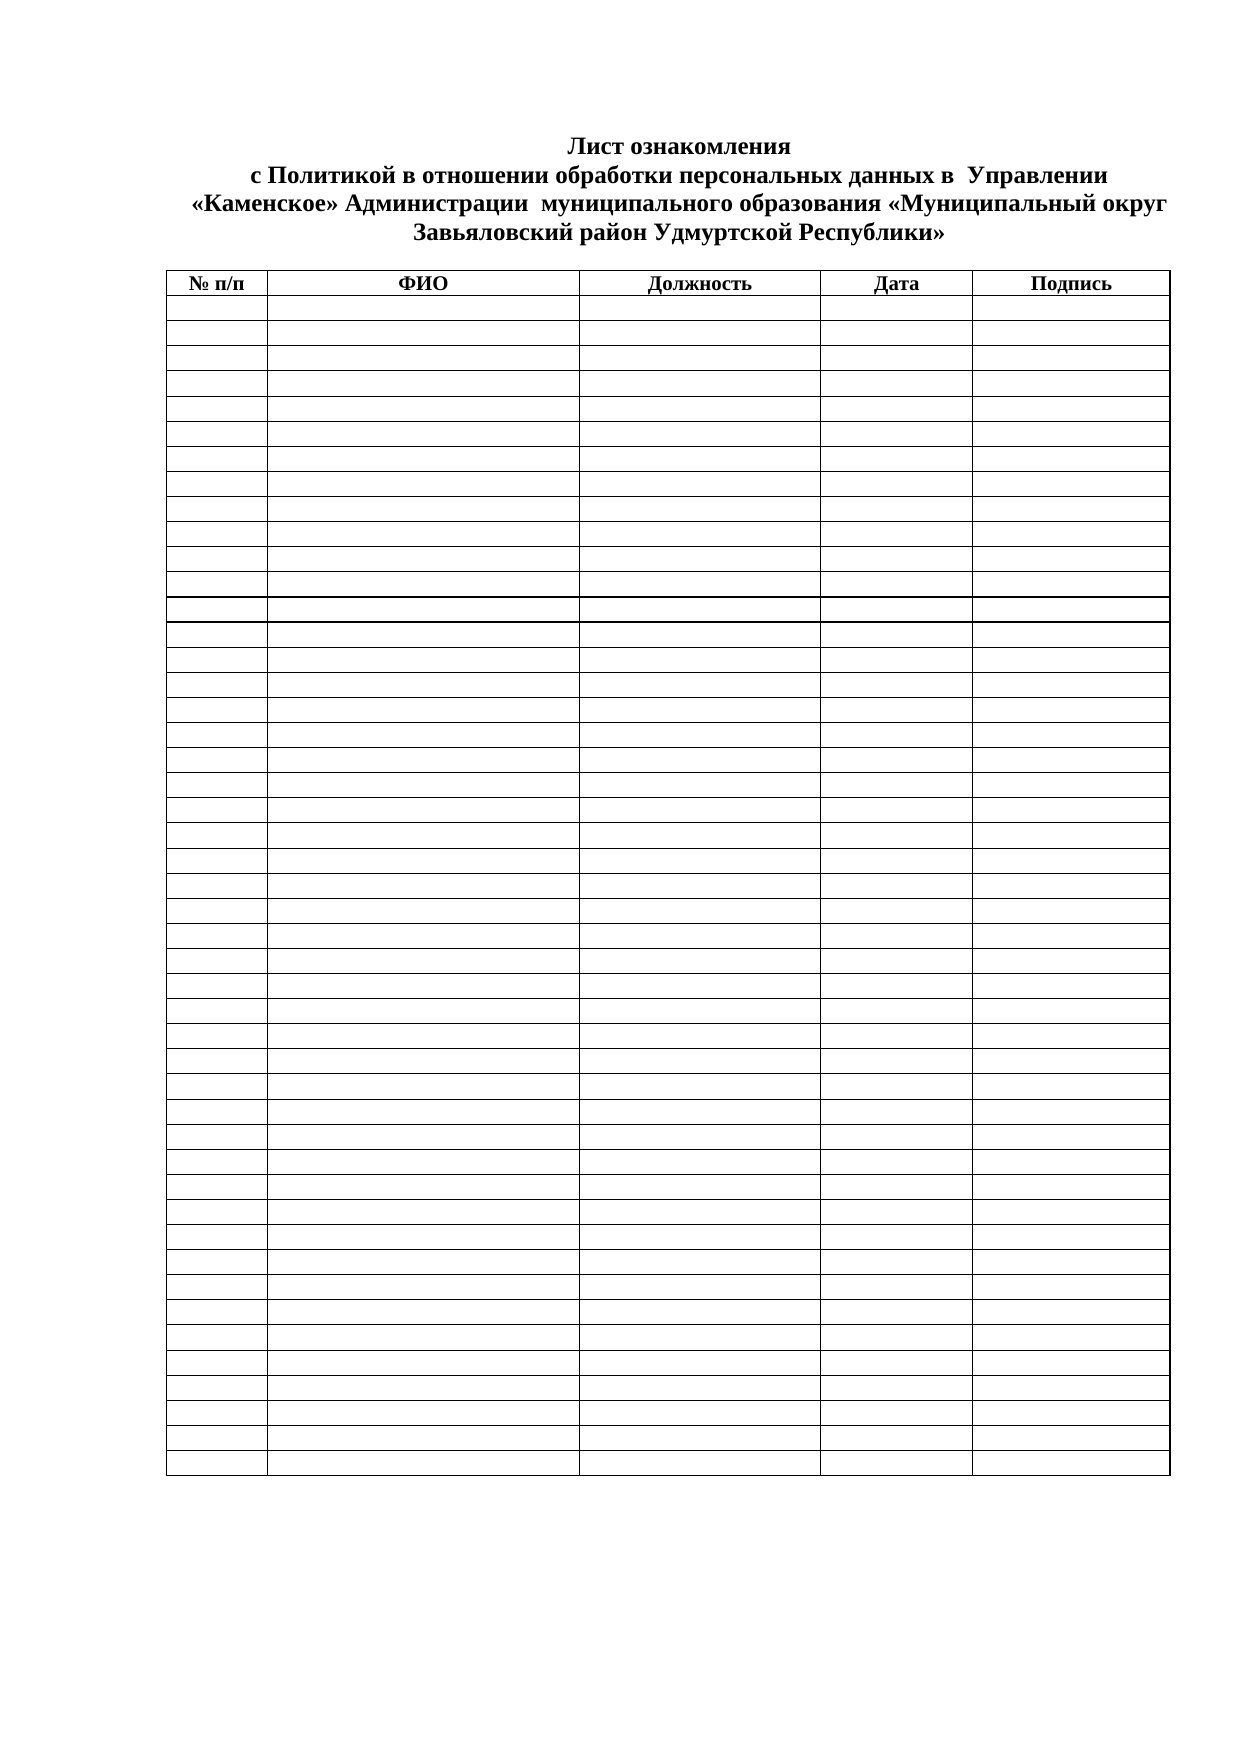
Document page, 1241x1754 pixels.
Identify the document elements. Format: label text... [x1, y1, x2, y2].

table_cell [268, 598, 579, 621]
table_cell [973, 422, 1169, 446]
table_cell [973, 999, 1169, 1023]
table_cell [821, 547, 972, 571]
table_cell [973, 673, 1169, 697]
table_cell [167, 1175, 267, 1199]
table_cell [580, 874, 820, 898]
table_cell [167, 623, 267, 647]
table_cell [580, 447, 820, 471]
table_header ФИО [268, 271, 579, 295]
table_cell [973, 899, 1169, 923]
table_cell [973, 447, 1169, 471]
table_cell [167, 924, 267, 948]
text с Политикой в отношении обработки персональных данных в Управлении «Каменское» Администрации муниципального образования «Муниципальный округ Завьяловский район Удмуртской Республики» [177, 160, 1181, 246]
table_cell [821, 1275, 972, 1299]
table_cell [268, 346, 579, 370]
table_cell [821, 1100, 972, 1123]
table_cell [580, 1426, 820, 1450]
table_cell [821, 723, 972, 747]
table_cell [580, 849, 820, 872]
table_cell [580, 321, 820, 345]
table_cell [580, 497, 820, 521]
table_cell [973, 798, 1169, 822]
table_cell [821, 949, 972, 973]
table_cell [167, 1024, 267, 1048]
table_cell [973, 547, 1169, 571]
table_cell [821, 874, 972, 898]
table_cell [580, 1049, 820, 1073]
table_header № п/п [167, 271, 267, 295]
table_cell [268, 296, 579, 320]
table_cell [973, 1175, 1169, 1199]
table_cell [580, 547, 820, 571]
table_cell [580, 1024, 820, 1048]
table_cell [167, 1049, 267, 1073]
table_cell [167, 296, 267, 320]
table_cell [580, 924, 820, 948]
table_cell [580, 748, 820, 772]
table_cell [268, 1300, 579, 1324]
table_cell [973, 874, 1169, 898]
table_cell [973, 1376, 1169, 1400]
table_cell [821, 798, 972, 822]
table_cell [821, 1200, 972, 1224]
table_cell [580, 773, 820, 797]
table_cell [973, 823, 1169, 847]
table_cell [821, 1175, 972, 1199]
table_cell [268, 1225, 579, 1249]
table_cell [973, 397, 1169, 421]
table_cell [973, 1325, 1169, 1349]
table_cell [973, 1426, 1169, 1450]
table_cell [821, 397, 972, 421]
table_cell [268, 497, 579, 521]
table_cell [167, 397, 267, 421]
table_cell [268, 572, 579, 596]
table_cell [268, 773, 579, 797]
table_cell [580, 698, 820, 722]
table_cell [580, 949, 820, 973]
table_cell [268, 1351, 579, 1374]
table_cell [268, 899, 579, 923]
table_cell [973, 1100, 1169, 1123]
table_cell [973, 1200, 1169, 1224]
table_cell [973, 723, 1169, 747]
table_cell [167, 849, 267, 872]
table_cell [268, 874, 579, 898]
table_cell [268, 1175, 579, 1199]
table_cell [821, 1401, 972, 1425]
table_cell [580, 623, 820, 647]
table_cell [821, 849, 972, 872]
table_cell [167, 598, 267, 621]
table_cell [821, 1300, 972, 1324]
table_header Подпись [973, 271, 1169, 295]
table_cell [821, 823, 972, 847]
table_cell [167, 1074, 267, 1098]
table_cell [268, 1376, 579, 1400]
table_cell [580, 397, 820, 421]
table_cell [973, 371, 1169, 396]
table_cell [821, 422, 972, 446]
table_cell [167, 472, 267, 496]
table_cell [821, 1426, 972, 1450]
table_cell [268, 748, 579, 772]
table_cell [973, 1150, 1169, 1174]
table_cell [973, 773, 1169, 797]
table_cell [821, 321, 972, 345]
table_cell [973, 1351, 1169, 1374]
table_cell [821, 1351, 972, 1374]
table_cell [167, 1125, 267, 1149]
table_cell [821, 698, 972, 722]
table_cell [268, 1250, 579, 1274]
table_cell [268, 1200, 579, 1224]
table_cell [580, 598, 820, 621]
table_cell [268, 522, 579, 546]
table_cell [821, 648, 972, 672]
table_header Должность [580, 271, 820, 295]
table_cell [821, 447, 972, 471]
table_cell [821, 1049, 972, 1073]
table_cell [580, 371, 820, 396]
table_cell [973, 598, 1169, 621]
table_cell [821, 1250, 972, 1274]
table_cell [580, 1175, 820, 1199]
table_cell [268, 397, 579, 421]
table_cell [821, 522, 972, 546]
text Лист ознакомления [177, 131, 1181, 160]
table_cell [268, 1426, 579, 1450]
table_cell [268, 673, 579, 697]
table_cell [167, 949, 267, 973]
table_cell [580, 673, 820, 697]
table_cell [167, 673, 267, 697]
table_cell [268, 1325, 579, 1349]
table_cell [268, 447, 579, 471]
table_cell [821, 1325, 972, 1349]
table_cell [167, 899, 267, 923]
table_cell [580, 648, 820, 672]
table_cell [821, 1376, 972, 1400]
table_cell [580, 522, 820, 546]
table_cell [167, 1376, 267, 1400]
table_cell [167, 773, 267, 797]
table_cell [821, 673, 972, 697]
table_header Дата [821, 271, 972, 295]
table_cell [821, 974, 972, 998]
table_cell [973, 321, 1169, 345]
table_cell [268, 422, 579, 446]
table_cell [580, 422, 820, 446]
table_cell [268, 849, 579, 872]
table_cell [821, 1451, 972, 1475]
table_cell [167, 1100, 267, 1123]
table_cell [580, 296, 820, 320]
table_cell [973, 1125, 1169, 1149]
table_cell [268, 1451, 579, 1475]
table_cell [580, 1225, 820, 1249]
table_cell [973, 572, 1169, 596]
table_cell [580, 974, 820, 998]
table_cell [580, 572, 820, 596]
table_cell [167, 497, 267, 521]
table_cell [167, 1451, 267, 1475]
table_cell [973, 1024, 1169, 1048]
table_cell [580, 999, 820, 1023]
table_cell [167, 748, 267, 772]
table_cell [973, 497, 1169, 521]
table_cell [268, 949, 579, 973]
table_cell [821, 346, 972, 370]
table_cell [821, 572, 972, 596]
table_cell [580, 723, 820, 747]
table_cell [580, 1200, 820, 1224]
table_cell [268, 321, 579, 345]
table_cell [580, 1250, 820, 1274]
table_cell [973, 698, 1169, 722]
table_cell [167, 648, 267, 672]
table_cell [973, 748, 1169, 772]
table_cell [973, 346, 1169, 370]
table_cell [580, 1074, 820, 1098]
table_cell [167, 572, 267, 596]
table_cell [268, 371, 579, 396]
table_cell [580, 1100, 820, 1123]
table_cell [167, 1351, 267, 1374]
table_cell [580, 899, 820, 923]
table_cell [167, 422, 267, 446]
table_cell [580, 1300, 820, 1324]
table_cell [821, 1024, 972, 1048]
table_cell [973, 974, 1169, 998]
table_cell [167, 1275, 267, 1299]
table_cell [821, 1074, 972, 1098]
table_cell [268, 1074, 579, 1098]
table_cell [167, 1426, 267, 1450]
table_cell [580, 1376, 820, 1400]
table_cell [821, 748, 972, 772]
table_cell [973, 296, 1169, 320]
table_cell [973, 1451, 1169, 1475]
table_cell [167, 823, 267, 847]
table_cell [167, 447, 267, 471]
table_cell [973, 1300, 1169, 1324]
table_cell [167, 798, 267, 822]
table_cell [268, 1125, 579, 1149]
table_cell [580, 823, 820, 847]
table_cell [973, 949, 1169, 973]
table_cell [167, 1401, 267, 1425]
table_cell [580, 472, 820, 496]
table_cell [821, 899, 972, 923]
table_cell [268, 1401, 579, 1425]
table_cell [167, 1150, 267, 1174]
table_cell [167, 522, 267, 546]
table_cell [167, 1200, 267, 1224]
table_cell [580, 346, 820, 370]
table_cell [580, 798, 820, 822]
table_cell [973, 472, 1169, 496]
table_cell [268, 723, 579, 747]
table_cell [268, 472, 579, 496]
table_cell [268, 999, 579, 1023]
table_cell [580, 1150, 820, 1174]
table_cell [821, 1150, 972, 1174]
table_cell [973, 849, 1169, 872]
table_cell [167, 371, 267, 396]
table_cell [973, 623, 1169, 647]
table_cell [268, 623, 579, 647]
table_cell [167, 874, 267, 898]
table_cell [973, 648, 1169, 672]
table_cell [973, 1074, 1169, 1098]
table_cell [821, 1225, 972, 1249]
table_cell [167, 698, 267, 722]
table_cell [268, 798, 579, 822]
table_cell [167, 1250, 267, 1274]
table_cell [167, 547, 267, 571]
table_cell [268, 974, 579, 998]
table_cell [821, 773, 972, 797]
table_cell [268, 1024, 579, 1048]
table_cell [580, 1275, 820, 1299]
table_cell [268, 1150, 579, 1174]
table_cell [821, 623, 972, 647]
table_cell [580, 1401, 820, 1425]
table_cell [167, 1300, 267, 1324]
table_cell [268, 1275, 579, 1299]
table_cell [167, 999, 267, 1023]
table_cell [973, 1225, 1169, 1249]
table_cell [167, 1225, 267, 1249]
table_cell [973, 924, 1169, 948]
table_cell [268, 1049, 579, 1073]
table_cell [167, 723, 267, 747]
table_cell [268, 547, 579, 571]
table_cell [973, 1401, 1169, 1425]
table_cell [167, 321, 267, 345]
table_cell [268, 924, 579, 948]
table_cell [973, 522, 1169, 546]
table_cell [167, 346, 267, 370]
table_cell [821, 296, 972, 320]
table_cell [821, 924, 972, 948]
table_cell [821, 371, 972, 396]
table_cell [821, 472, 972, 496]
table_cell [973, 1275, 1169, 1299]
table_cell [580, 1351, 820, 1374]
table_cell [268, 823, 579, 847]
table_cell [580, 1451, 820, 1475]
table_cell [580, 1325, 820, 1349]
table_cell [167, 974, 267, 998]
table_cell [821, 497, 972, 521]
table_cell [268, 1100, 579, 1123]
table_cell [973, 1049, 1169, 1073]
table_cell [268, 648, 579, 672]
table_cell [821, 1125, 972, 1149]
table_cell [268, 698, 579, 722]
table_cell [821, 598, 972, 621]
table_cell [821, 999, 972, 1023]
table_cell [973, 1250, 1169, 1274]
table_cell [167, 1325, 267, 1349]
table_cell [580, 1125, 820, 1149]
